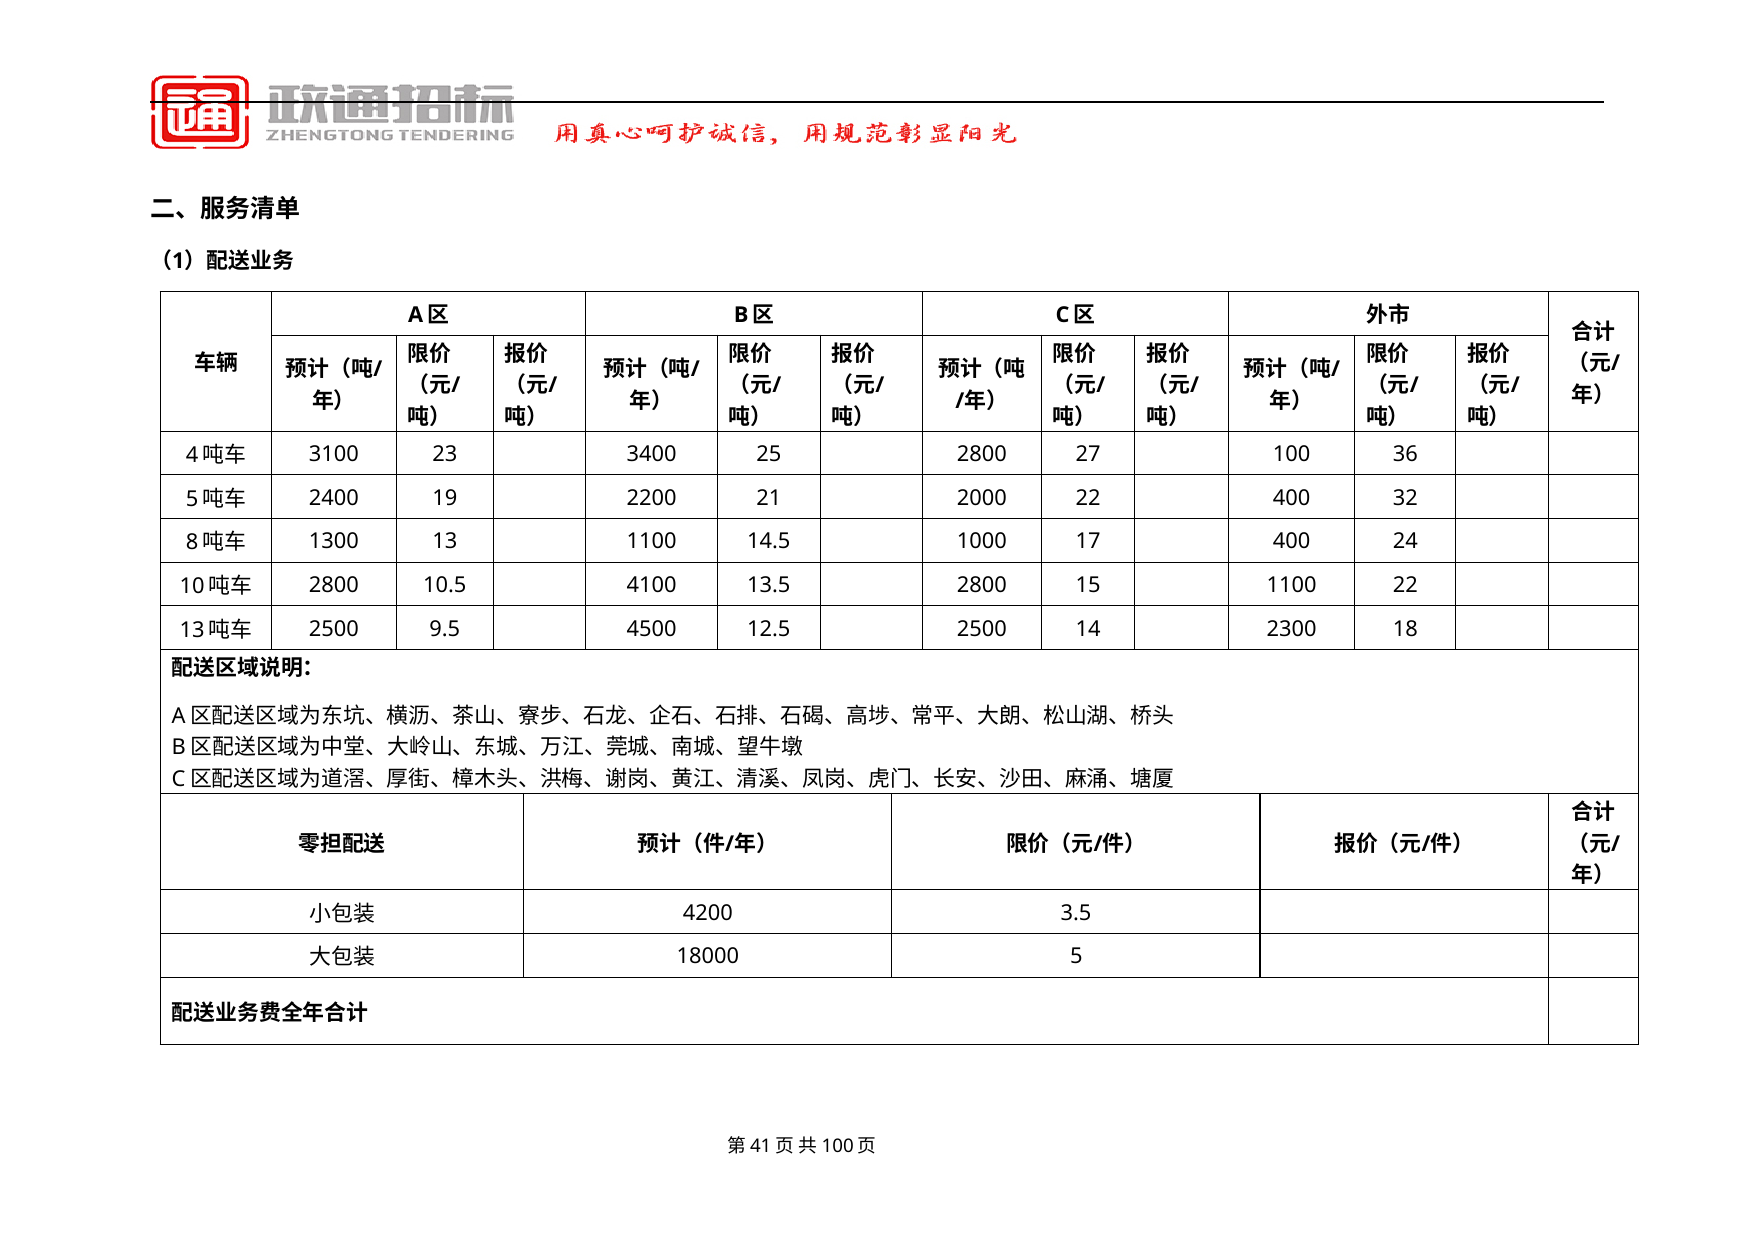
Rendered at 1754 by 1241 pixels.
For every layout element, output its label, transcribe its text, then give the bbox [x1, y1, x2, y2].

table_cell 13.5 [718, 563, 820, 605]
table_header 合计（元/年） [1549, 292, 1638, 431]
table_cell 10吨车 [161, 563, 271, 605]
table_cell 2500 [272, 606, 396, 649]
table_cell 3.5 [892, 890, 1259, 933]
table_cell [821, 606, 922, 649]
table_cell 3400 [586, 432, 717, 474]
table_cell 报价（元/吨） [821, 336, 922, 431]
table_header 外市 [1229, 292, 1548, 334]
table_cell 报价（元/件） [1261, 794, 1548, 889]
table_cell 2200 [586, 475, 717, 518]
table_cell [1135, 475, 1228, 518]
table_cell 1100 [1229, 563, 1354, 605]
table_cell [1549, 519, 1638, 562]
table_cell 大包装 [161, 934, 523, 977]
table_cell 5吨车 [161, 475, 271, 518]
table_cell [1456, 432, 1548, 474]
table_cell [821, 519, 922, 562]
table_cell [821, 475, 922, 518]
table_cell [1261, 890, 1548, 933]
table_header 车辆 [161, 292, 271, 431]
table_cell [1549, 890, 1638, 933]
subtitle 二、服务清单 [150, 189, 1604, 225]
table_cell [1261, 934, 1548, 977]
table_cell 100 [1229, 432, 1354, 474]
table_cell 限价（元/吨） [1042, 336, 1134, 431]
table_cell 1000 [923, 519, 1041, 562]
table_cell 2800 [923, 563, 1041, 605]
table_cell 9.5 [397, 606, 493, 649]
table_cell [1549, 606, 1638, 649]
table_cell 2800 [272, 563, 396, 605]
table_cell 小包装 [161, 890, 523, 933]
table_cell 预计（吨/年） [586, 336, 717, 431]
table_cell 限价（元/吨） [397, 336, 493, 431]
table_cell 19 [397, 475, 493, 518]
table_cell 24 [1355, 519, 1455, 562]
table_cell [494, 432, 585, 474]
table_cell [821, 432, 922, 474]
table_cell 5 [892, 934, 1259, 977]
table_cell 2400 [272, 475, 396, 518]
table_cell [1549, 563, 1638, 605]
table_cell 12.5 [718, 606, 820, 649]
table_cell 400 [1229, 519, 1354, 562]
table_cell 18000 [524, 934, 891, 977]
table_header A区 [272, 292, 585, 334]
table_header C区 [923, 292, 1228, 334]
table_cell 报价（元/吨） [1456, 336, 1548, 431]
table_cell 14.5 [718, 519, 820, 562]
table_cell [1135, 519, 1228, 562]
table_cell 4100 [586, 563, 717, 605]
table_cell 13吨车 [161, 606, 271, 649]
table_cell [1135, 606, 1228, 649]
table_cell [1135, 563, 1228, 605]
table_cell [821, 563, 922, 605]
table_cell 32 [1355, 475, 1455, 518]
table_cell 预计（件/年） [524, 794, 891, 889]
table_cell 2000 [923, 475, 1041, 518]
table_cell 报价（元/吨） [494, 336, 585, 431]
table_cell 15 [1042, 563, 1134, 605]
table_cell 限价（元/吨） [718, 336, 820, 431]
table_cell [1549, 432, 1638, 474]
table_cell 报价（元/吨） [1135, 336, 1228, 431]
table_cell 17 [1042, 519, 1134, 562]
table_cell 27 [1042, 432, 1134, 474]
table_cell 预计（吨/年） [1229, 336, 1354, 431]
table_cell [1456, 606, 1548, 649]
table_cell 10.5 [397, 563, 493, 605]
table_header B区 [586, 292, 922, 334]
table_cell 预计（吨/年） [272, 336, 396, 431]
table_cell 限价（元/件） [892, 794, 1259, 889]
table_cell 4吨车 [161, 432, 271, 474]
table_cell 8吨车 [161, 519, 271, 562]
table_cell 1100 [586, 519, 717, 562]
table_cell 4200 [524, 890, 891, 933]
table_cell 22 [1042, 475, 1134, 518]
table_cell 13 [397, 519, 493, 562]
table_cell 22 [1355, 563, 1455, 605]
table_cell [1456, 475, 1548, 518]
table_cell 配送业务费全年合计 [161, 978, 1548, 1044]
table_cell [1549, 978, 1638, 1044]
table_cell 36 [1355, 432, 1455, 474]
picture [149, 75, 1017, 149]
table_cell 1300 [272, 519, 396, 562]
table_cell [494, 519, 585, 562]
table_cell [494, 606, 585, 649]
table_cell 限价（元/吨） [1355, 336, 1455, 431]
table_cell 18 [1355, 606, 1455, 649]
table_cell [1549, 934, 1638, 977]
table_cell 2300 [1229, 606, 1354, 649]
table_cell 零担配送 [161, 794, 523, 889]
table_cell [1135, 432, 1228, 474]
table_cell 合计（元/年） [1549, 794, 1638, 889]
table_cell [1549, 475, 1638, 518]
table_cell 预计（吨/年） [923, 336, 1041, 431]
table_cell 3100 [272, 432, 396, 474]
table_cell [1456, 563, 1548, 605]
table_cell 23 [397, 432, 493, 474]
table_cell 21 [718, 475, 820, 518]
table_cell [494, 563, 585, 605]
table_cell 25 [718, 432, 820, 474]
table_cell [1456, 519, 1548, 562]
table_cell 2800 [923, 432, 1041, 474]
table_cell 配送区域说明： A区配送区域为东坑、横沥、茶山、寮步、石龙、企石、石排、石碣、高埗、常平、大朗、松山湖、桥头 B区配送区域为中堂、大岭山、东城、万江、莞城、南城、望牛墩 C区配送区域为道滘、厚街、樟木头、洪梅、谢岗、黄江、清溪、凤岗、虎门、长安、沙田、麻涌、塘厦 [161, 650, 1638, 793]
text （1）配送业务 [150, 243, 1604, 275]
table_cell 14 [1042, 606, 1134, 649]
table_cell [494, 475, 585, 518]
table_cell 4500 [586, 606, 717, 649]
table_cell 400 [1229, 475, 1354, 518]
table_cell 2500 [923, 606, 1041, 649]
